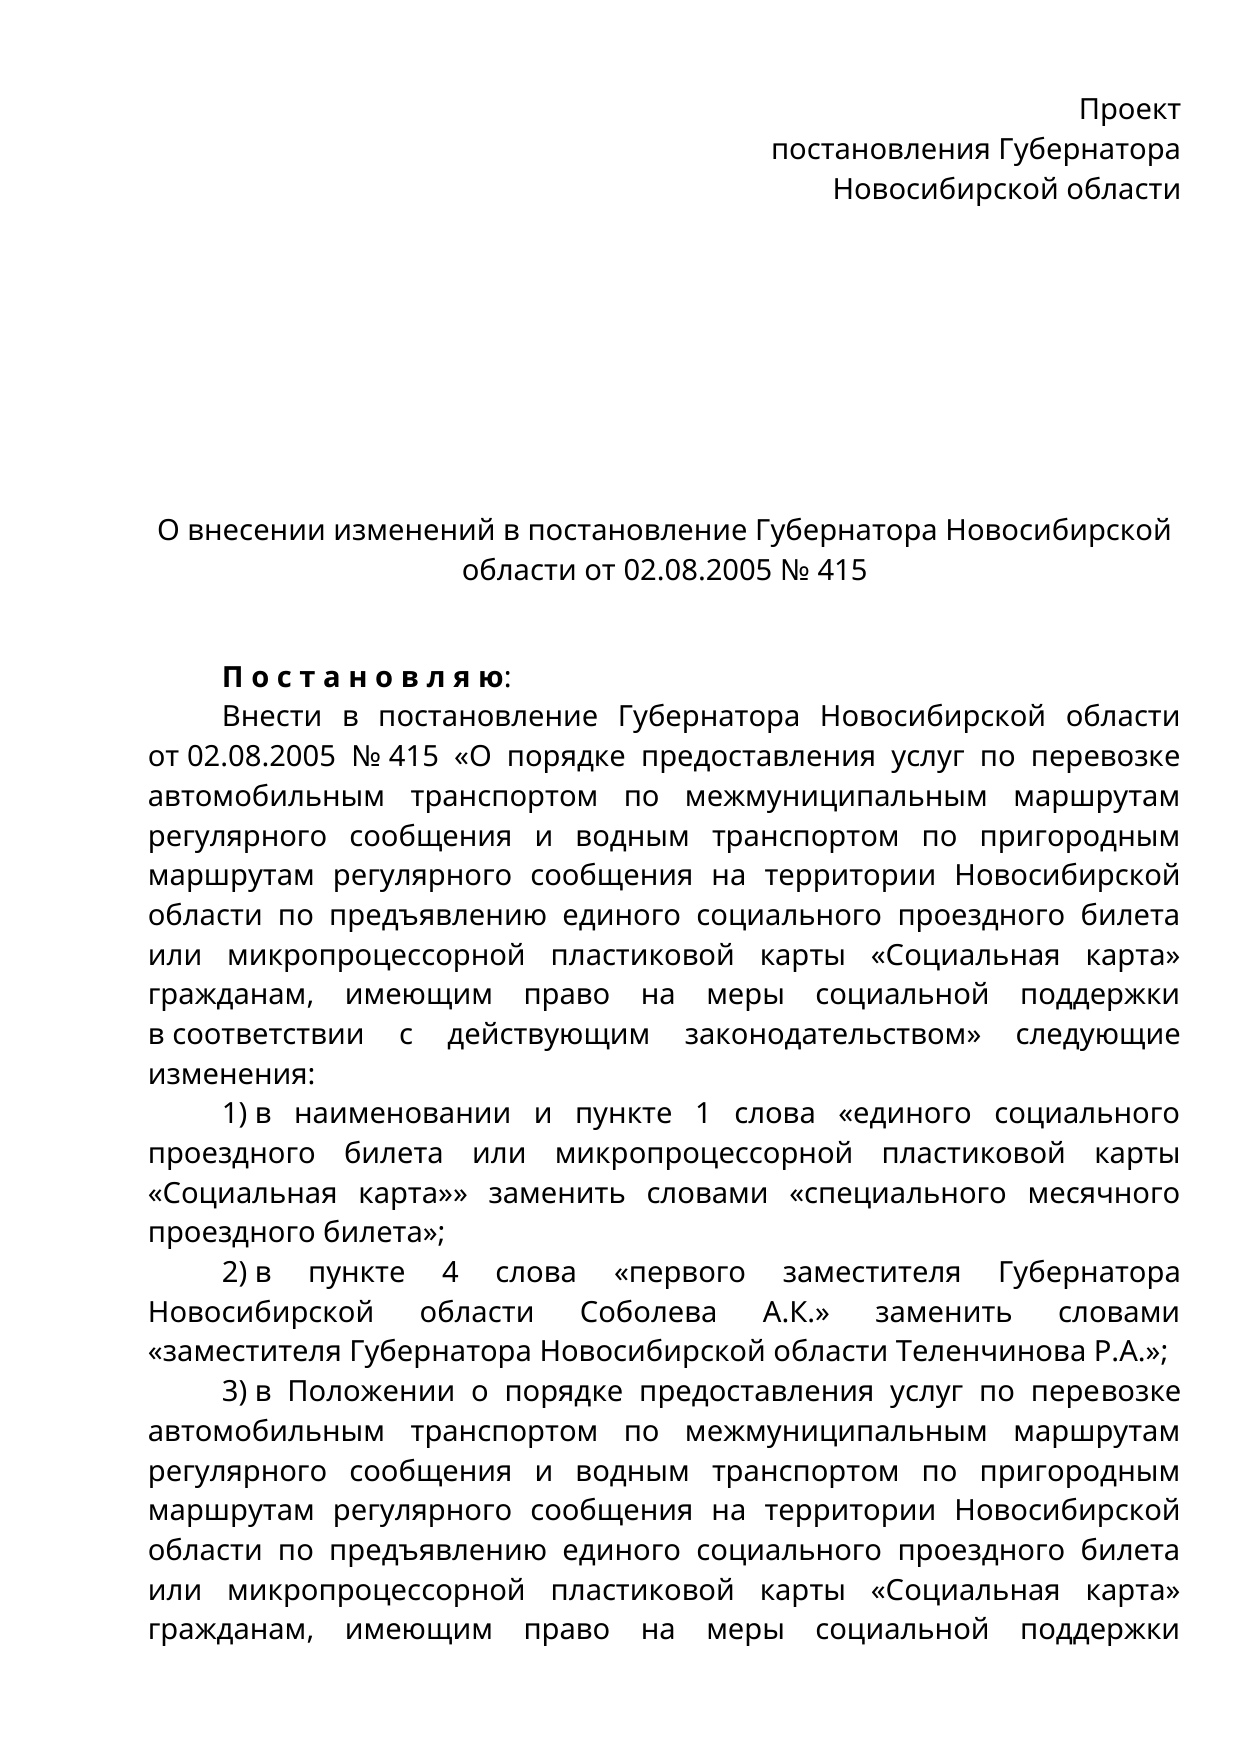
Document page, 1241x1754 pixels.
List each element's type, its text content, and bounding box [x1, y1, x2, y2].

title 1) в наименовании и пункте 1 слова «единого социального проездного билета или микропроцессорной пластиковой карты «Социальная карта»» заменить словами «специального месячного проездного билета»; [148, 1093, 1181, 1251]
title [148, 1370, 1181, 1648]
text Проект [148, 89, 1181, 128]
text постановления Губернатора [148, 128, 1181, 168]
text Внести в постановление Губернатора Новосибирской области от 02.08.2005 № 415 «О порядке предоставления услуг по перевозке автомобильным транспортом по межмуниципальным маршрутам регулярного сообщения и водным транспортом по пригородным маршрутам регулярного сообщения на территории Новосибирской области по предъявлению единого социального проездного билета или микропроцессорной пластиковой карты «Социальная карта» гражданам, имеющим право на меры социальной поддержки в соответствии с действующим законодательством» следующие изменения: [148, 696, 1181, 1093]
text Новосибирской области [148, 168, 1181, 208]
text П о с т а н о в л я ю: [148, 656, 1181, 696]
title 2) в пункте 4 слова «первого заместителя Губернатора Новосибирской области Соболева А.К.» заменить словами «заместителя Губернатора Новосибирской области Теленчинова Р.А.»; [148, 1251, 1181, 1370]
text О внесении изменений в постановление Губернатора Новосибирской области от 02.08.2005 № 415 [148, 509, 1181, 589]
